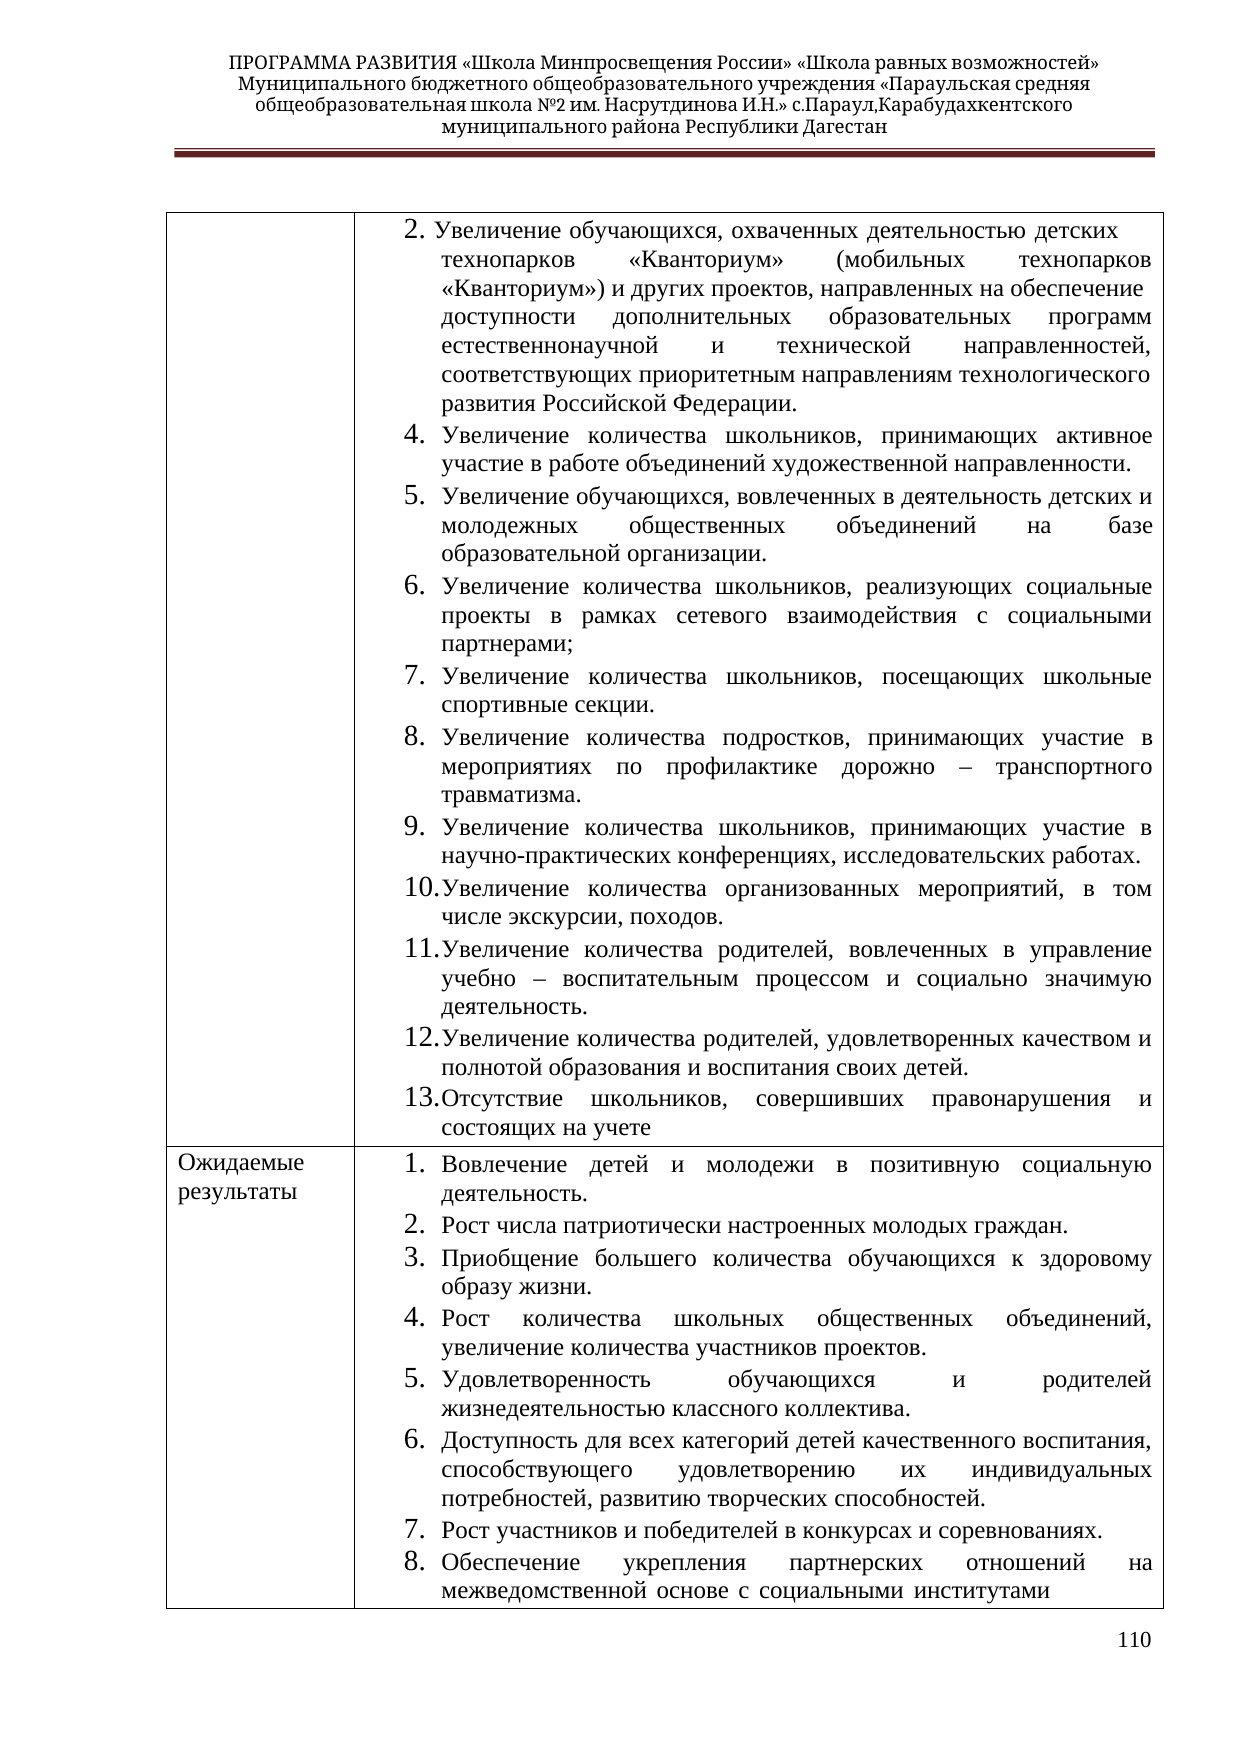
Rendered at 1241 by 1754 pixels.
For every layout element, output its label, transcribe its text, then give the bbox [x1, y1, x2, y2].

table_header [167, 213, 354, 1146]
table_cell Вовлечение детей и молодежи в позитивную социальную деятельность. Рост числа патриотически настроенных молодых граждан. Приобщение большего количества обучающихся к здоровому образу жизни. Рост количества школьных общественных объединений, увеличение количества участников проектов. Удовлетворенность обучающихся и родителей жизнедеятельностью классного коллектива. Доступность для всех категорий детей качественного воспитания, способствующего удовлетворению их индивидуальных потребностей, развитию творческих способностей. Рост участников и победителей в конкурсах и соревнованиях. Обеспечение укрепления партнерских отношений на межведомственной основе с социальными институтами [355, 1147, 1163, 1608]
table_header 2. Увеличение обучающихся, охваченных деятельностью детских технопарков «Кванториум» (мобильных технопарков «Кванториум») и других проектов, направленных на обеспечение доступности дополнительных образовательных программ естественнонаучной и технической направленностей, соответствующих приоритетным направлениям технологического развития Российской Федерации. Увеличение количества школьников, принимающих активное участие в работе объединений художественной направленности. Увеличение обучающихся, вовлеченных в деятельность детских и молодежных общественных объединений на базе образовательной организации. Увеличение количества школьников, реализующих социальные проекты в рамках сетевого взаимодействия с социальными партнерами; Увеличение количества школьников, посещающих школьные спортивные секции. Увеличение количества подростков, принимающих участие в мероприятиях по профилактике дорожно – транспортного травматизма. Увеличение количества школьников, принимающих участие в научно-практических конференциях, исследовательских работах. Увеличение количества организованных мероприятий, в том числе экскурсии, походов. Увеличение количества родителей, вовлеченных в управление учебно – воспитательным процессом и социально значимую деятельность. Увеличение количества родителей, удовлетворенных качеством и полнотой образования и воспитания своих детей. Отсутствие школьников, совершивших правонарушения и состоящих на учете [355, 213, 1163, 1146]
table_cell Ожидаемые результаты [167, 1147, 354, 1608]
